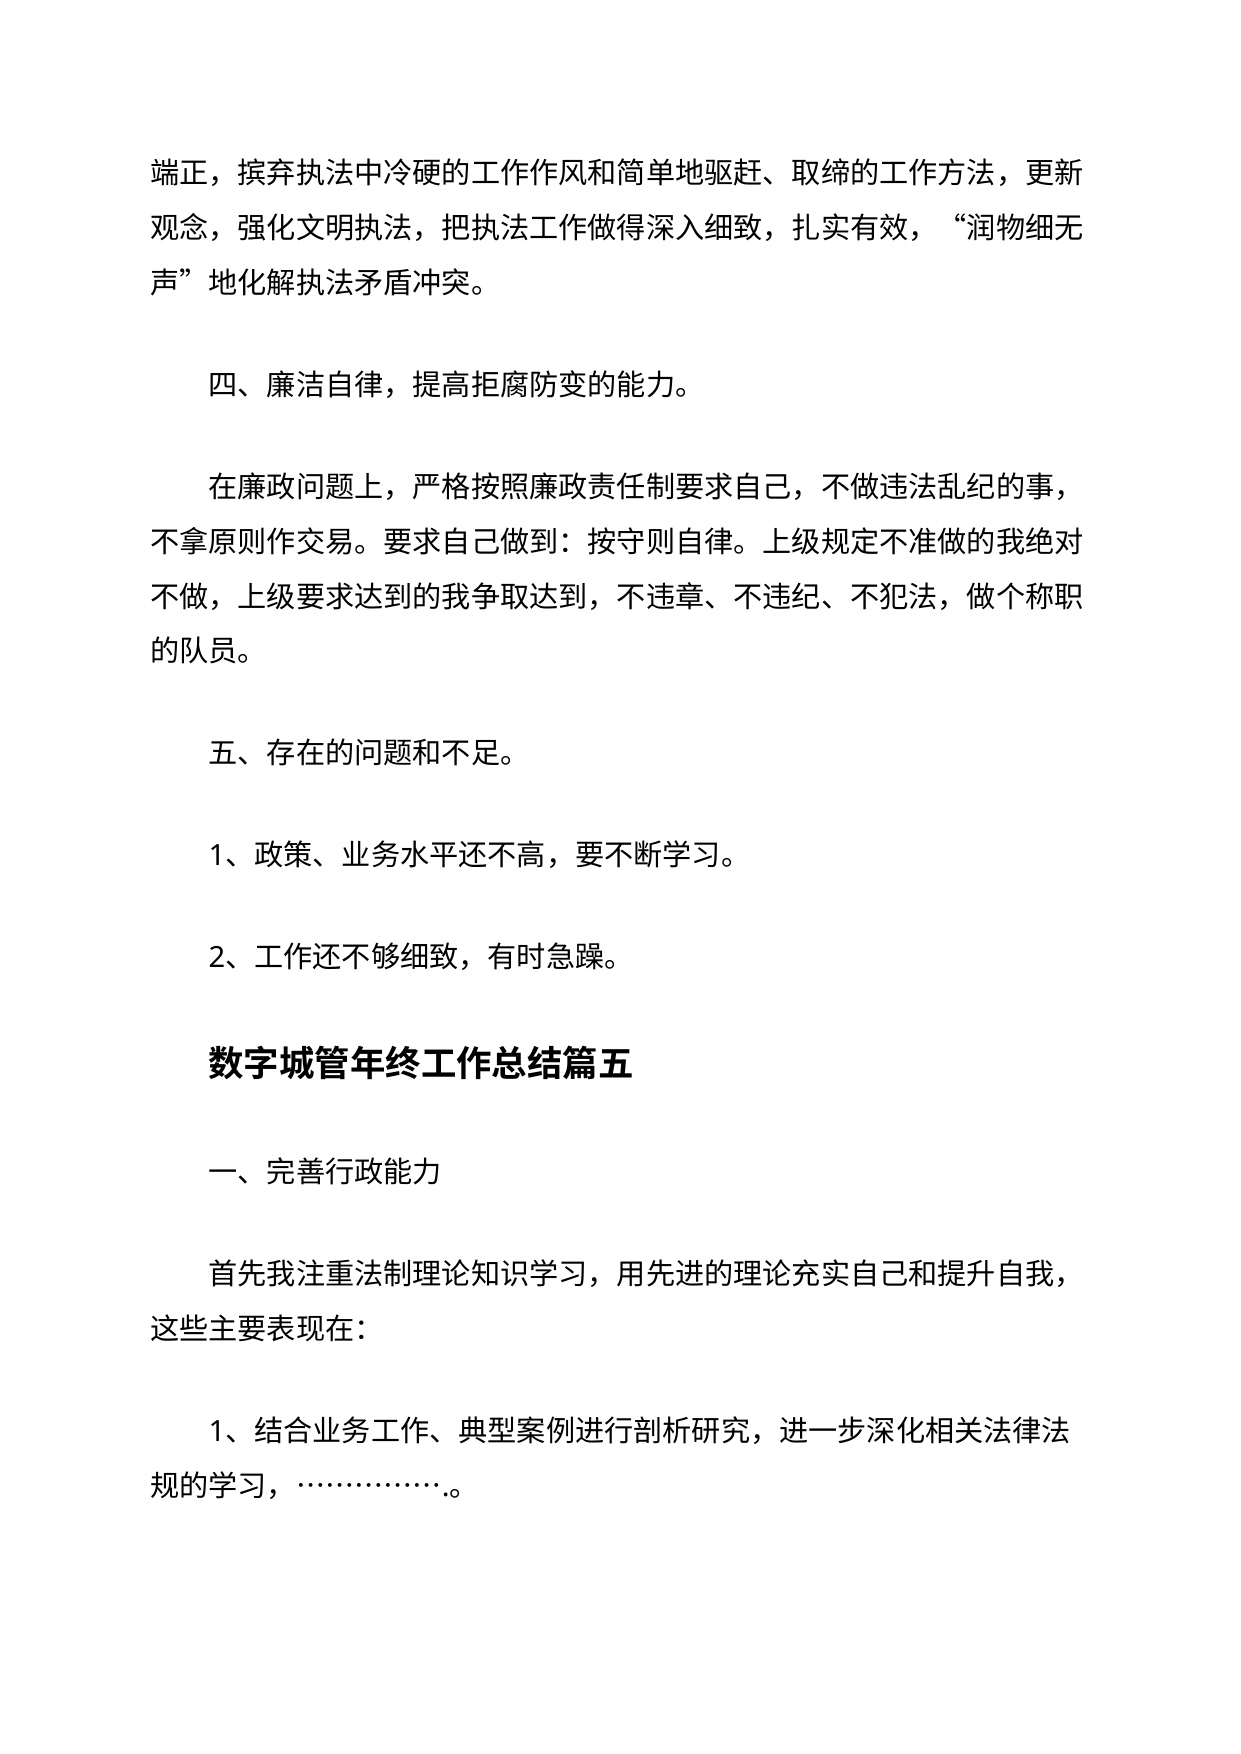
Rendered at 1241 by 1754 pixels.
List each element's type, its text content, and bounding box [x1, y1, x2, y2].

text 1、结合业务工作、典型案例进行剖析研究，进一步深化相关法律法规的学习，…………….。 [150, 1407, 1090, 1505]
text 数字城管年终工作总结篇五 [150, 1036, 1090, 1087]
text 五、存在的问题和不足。 [150, 730, 1090, 772]
text 2、工作还不够细致，有时急躁。 [150, 933, 1090, 976]
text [150, 150, 1090, 302]
text 一、完善行政能力 [150, 1149, 1090, 1191]
text 在廉政问题上，严格按照廉政责任制要求自己，不做违法乱纪的事，不拿原则作交易。要求自己做到：按守则自律。上级规定不准做的我绝对不做，上级要求达到的我争取达到，不违章、不违纪、不犯法，做个称职的队员。 [150, 463, 1090, 670]
text 四、廉洁自律，提高拒腐防变的能力。 [150, 362, 1090, 404]
text 首先我注重法制理论知识学习，用先进的理论充实自己和提升自我，这些主要表现在： [150, 1251, 1090, 1348]
text 1、政策、业务水平还不高，要不断学习。 [150, 832, 1090, 874]
